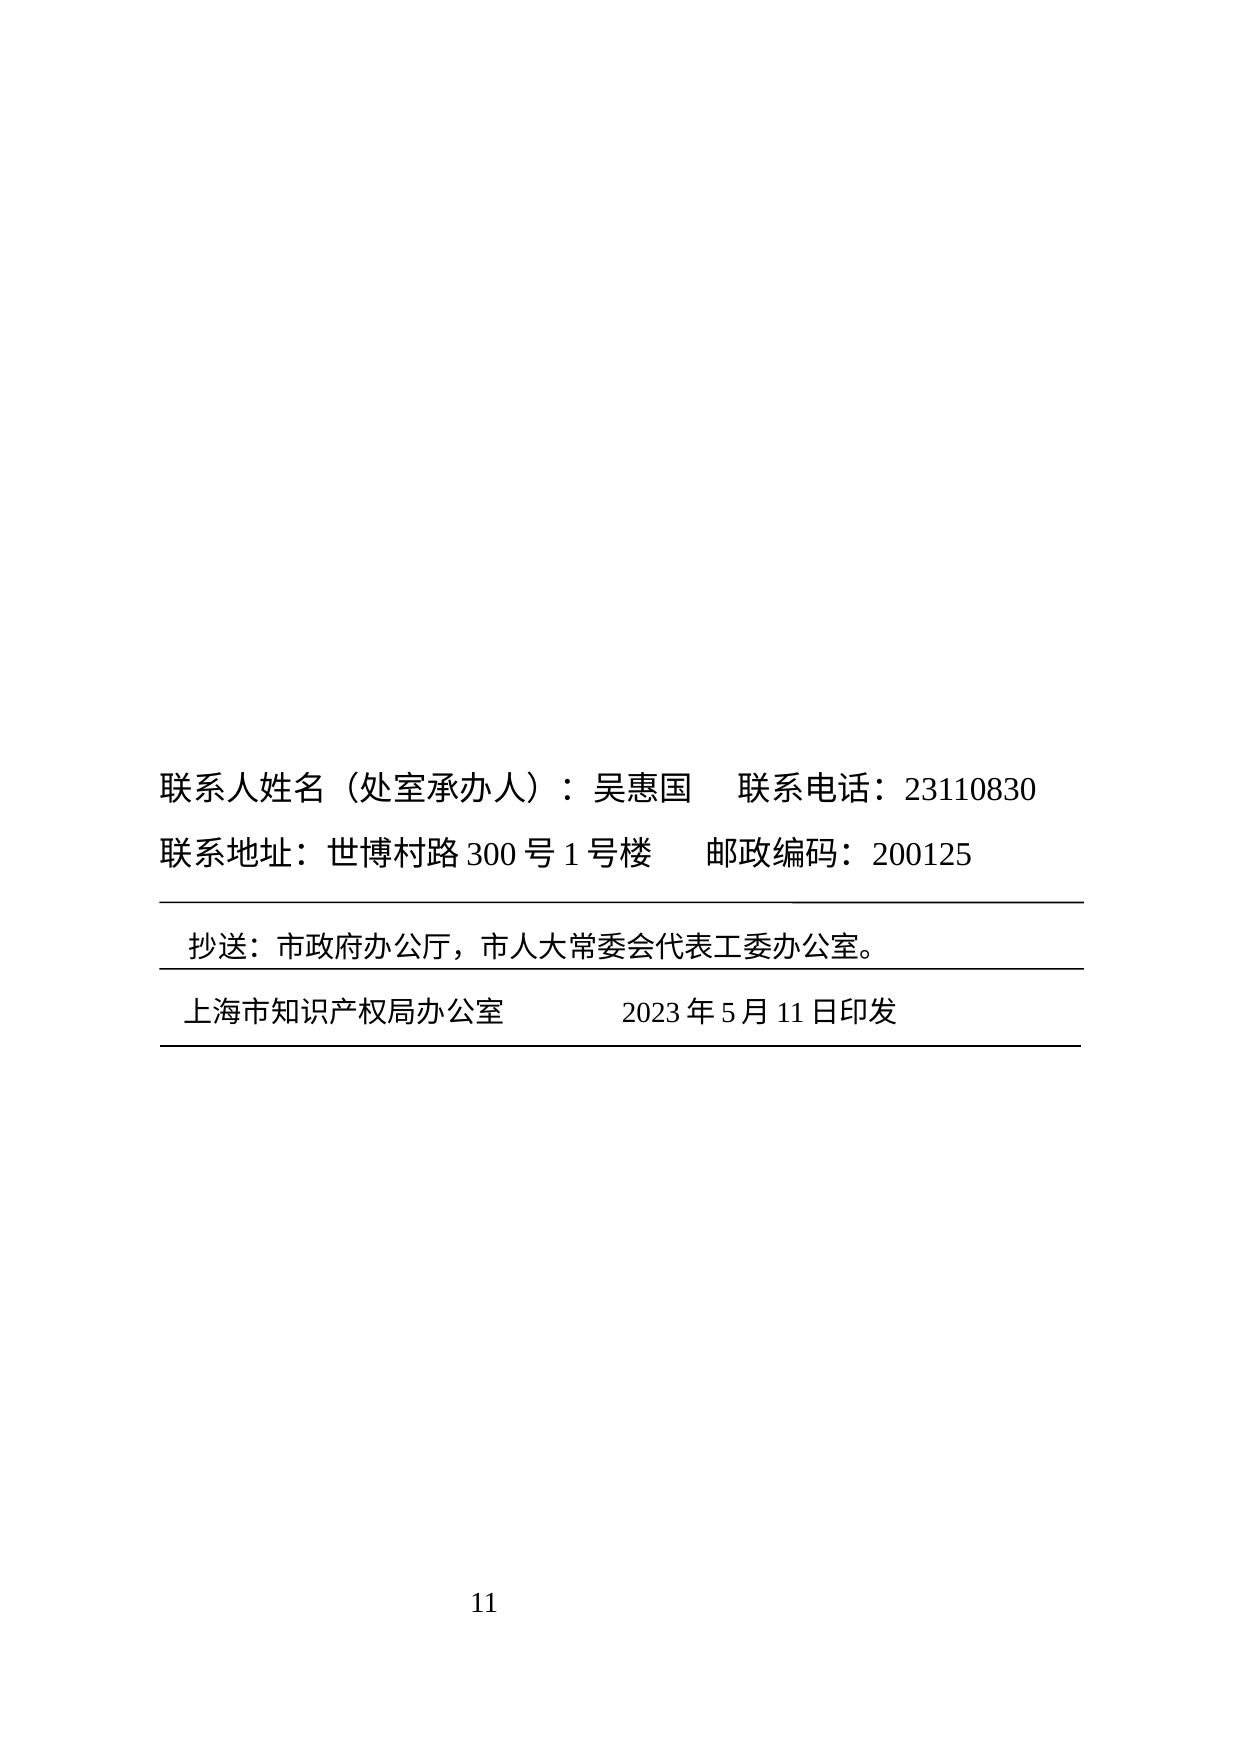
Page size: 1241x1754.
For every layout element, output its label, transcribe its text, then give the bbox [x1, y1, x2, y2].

text 联系人姓名（处室承办人）：吴惠国 联系电话：23110830 [159, 753, 1081, 818]
text 抄送：市政府办公厅，市人大常委会代表工委办公室。 [159, 913, 1081, 968]
text 上海市知识产权局办公室 2023年5月11日印发 [159, 978, 1081, 1047]
text 联系地址：世博村路300号1号楼 邮政编码：200125 [159, 818, 1081, 883]
